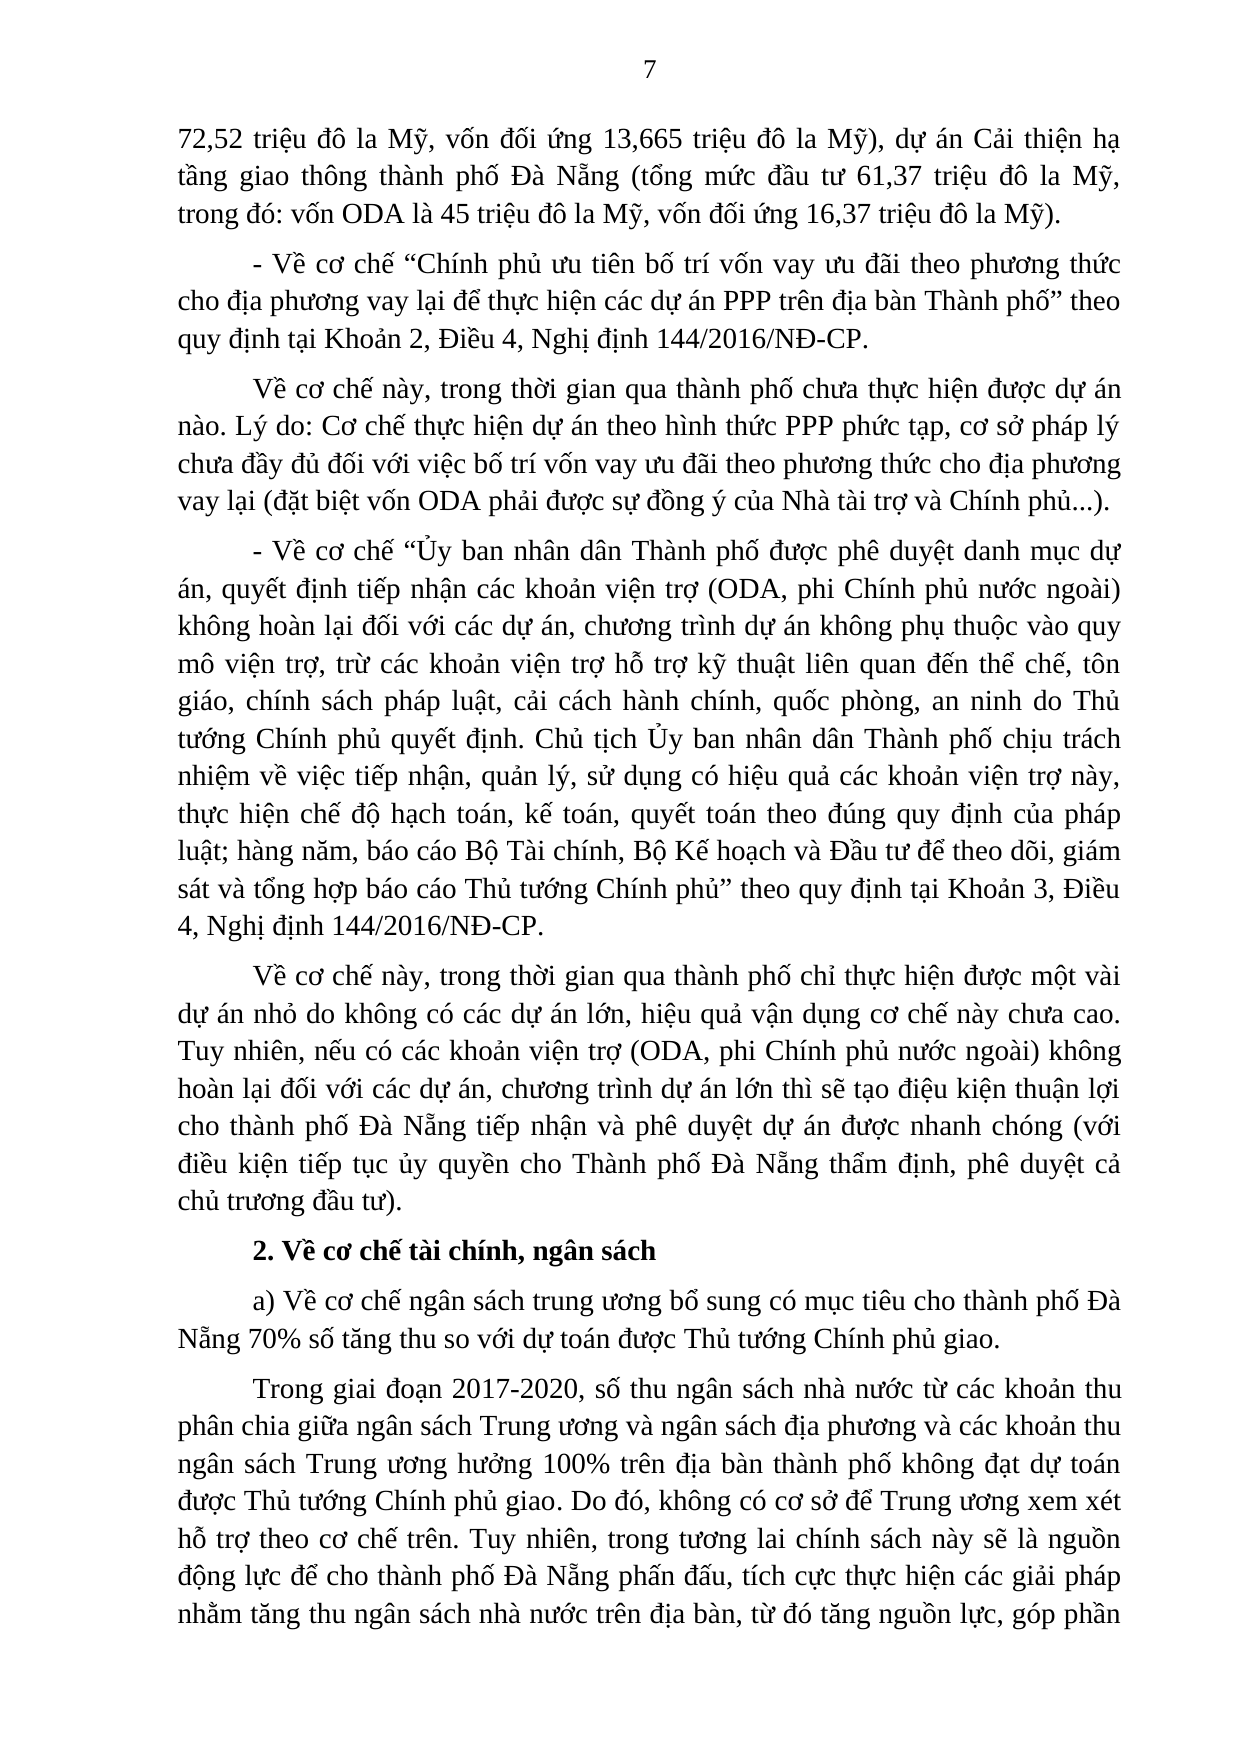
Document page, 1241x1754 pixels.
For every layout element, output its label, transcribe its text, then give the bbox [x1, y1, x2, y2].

text Về cơ chế này, trong thời gian qua thành phố chỉ thực hiện được một vài dự án nhỏ do không có các dự án lớn, hiệu quả vận dụng cơ chế này chưa cao. Tuy nhiên, nếu có các khoản viện trợ (ODA, phi Chính phủ nước ngoài) không hoàn lại đối với các dự án, chương trình dự án lớn thì sẽ tạo điệu kiện thuận lợi cho thành phố Đà Nẵng tiếp nhận và phê duyệt dự án được nhanh chóng (với điều kiện tiếp tục ủy quyền cho Thành phố Đà Nẵng thẩm định, phê duyệt cả chủ trương đầu tư). [177, 956, 1122, 1218]
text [177, 118, 1122, 231]
text a) Về cơ chế ngân sách trung ương bổ sung có mục tiêu cho thành phố Đà Nẵng 70% số tăng thu so với dự toán được Thủ tướng Chính phủ giao. [177, 1281, 1122, 1356]
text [177, 1368, 1122, 1631]
text - Về cơ chế “Chính phủ ưu tiên bố trí vốn vay ưu đãi theo phương thức cho địa phương vay lại để thực hiện các dự án PPP trên địa bàn Thành phố” theo quy định tại Khoản 2, Điều 4, Nghị định 144/2016/NĐ-CP. [177, 243, 1122, 356]
text - Về cơ chế “Ủy ban nhân dân Thành phố được phê duyệt danh mục dự án, quyết định tiếp nhận các khoản viện trợ (ODA, phi Chính phủ nước ngoài) không hoàn lại đối với các dự án, chương trình dự án không phụ thuộc vào quy mô viện trợ, trừ các khoản viện trợ hỗ trợ kỹ thuật liên quan đến thể chế, tôn giáo, chính sách pháp luật, cải cách hành chính, quốc phòng, an ninh do Thủ tướng Chính phủ quyết định. Chủ tịch Ủy ban nhân dân Thành phố chịu trách nhiệm về việc tiếp nhận, quản lý, sử dụng có hiệu quả các khoản viện trợ này, thực hiện chế độ hạch toán, kế toán, quyết toán theo đúng quy định của pháp luật; hàng năm, báo cáo Bộ Tài chính, Bộ Kế hoạch và Đầu tư để theo dõi, giám sát và tổng hợp báo cáo Thủ tướng Chính phủ” theo quy định tại Khoản 3, Điều 4, Nghị định 144/2016/NĐ-CP. [177, 531, 1122, 943]
text Về cơ chế này, trong thời gian qua thành phố chưa thực hiện được dự án nào. Lý do: Cơ chế thực hiện dự án theo hình thức PPP phức tạp, cơ sở pháp lý chưa đầy đủ đối với việc bố trí vốn vay ưu đãi theo phương thức cho địa phương vay lại (đặt biệt vốn ODA phải được sự đồng ý của Nhà tài trợ và Chính phủ...). [177, 368, 1122, 518]
text 2. Về cơ chế tài chính, ngân sách [177, 1231, 1122, 1268]
